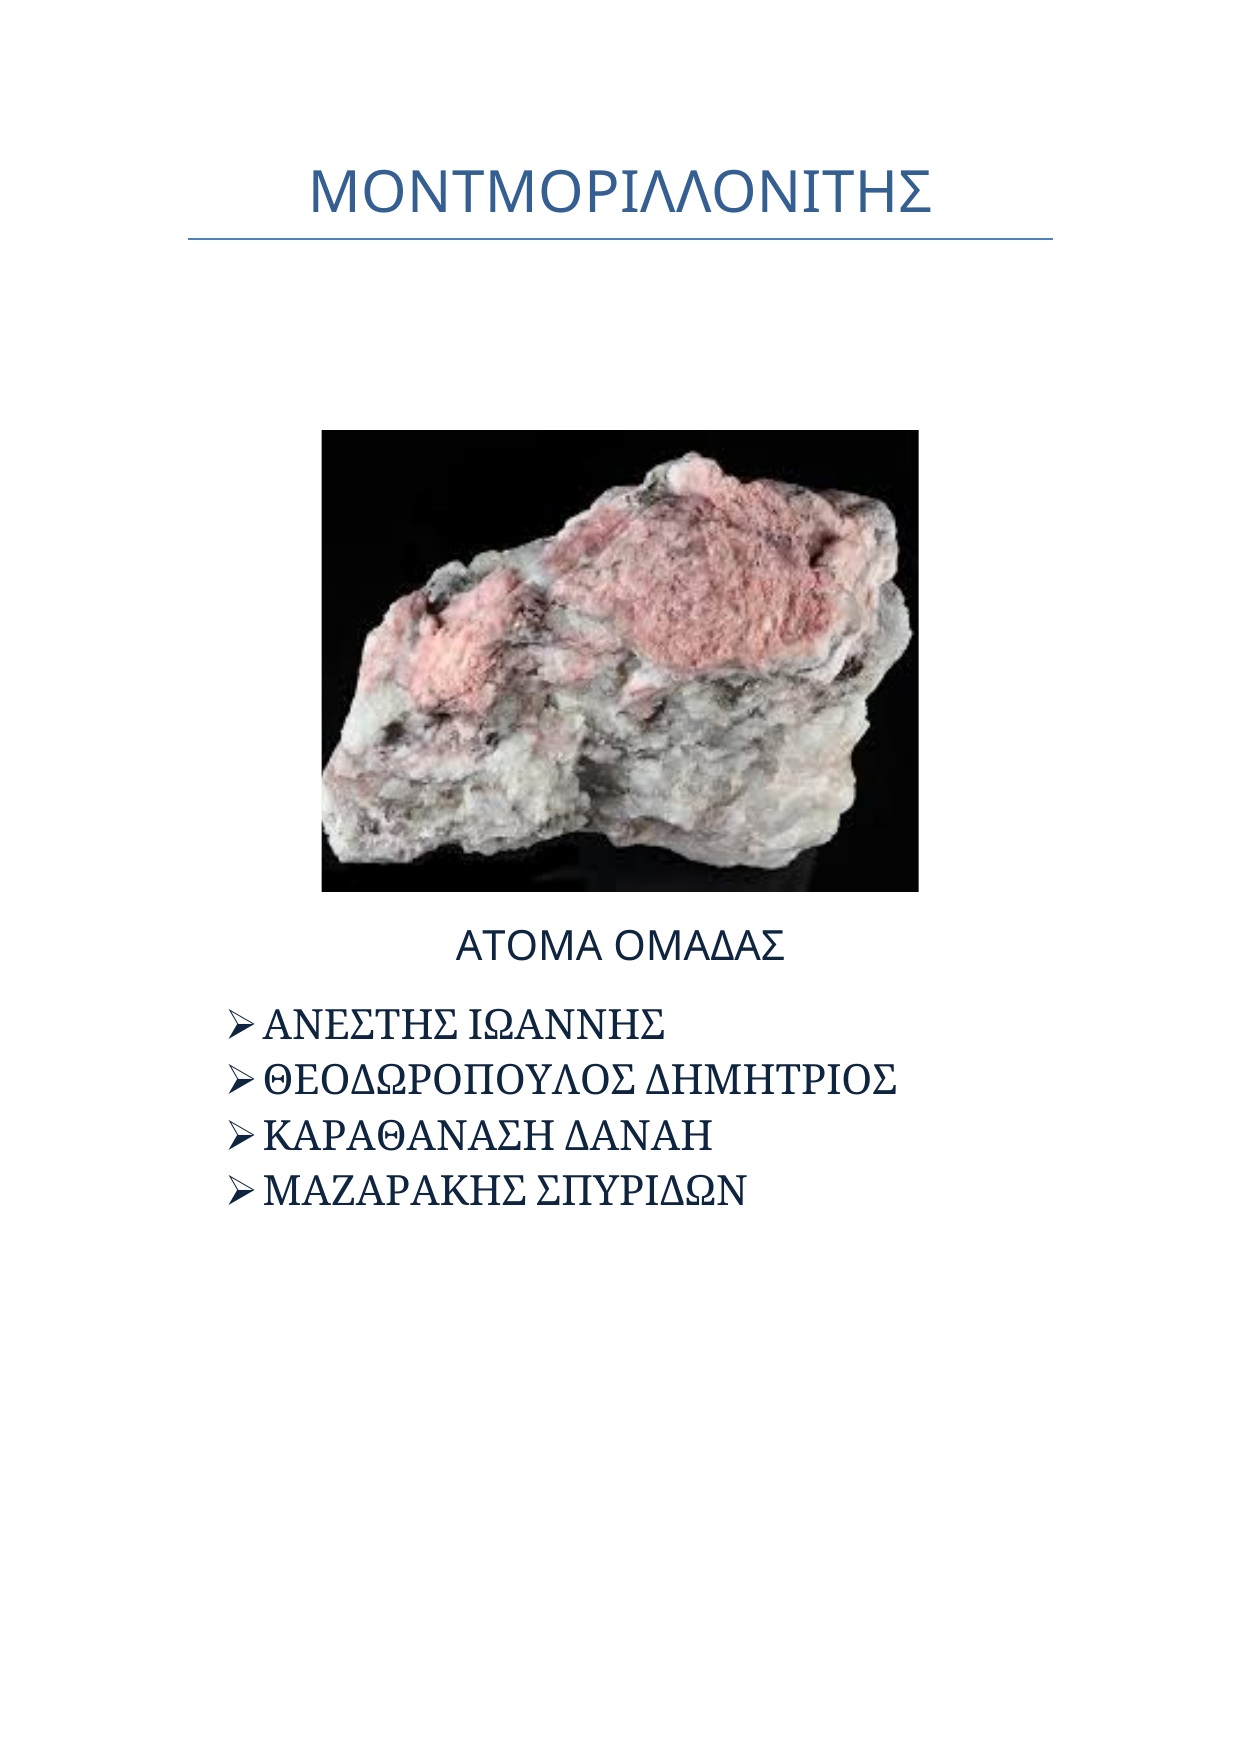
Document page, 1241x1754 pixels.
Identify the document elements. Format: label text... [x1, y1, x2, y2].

list ΜΑΖΑΡΑΚΗΣ ΣΠΥΡΙΔΩΝ [225, 1167, 1053, 1215]
list ΚΑΡΑΘΑΝΑΣΗ ΔΑΝΑΗ [225, 1112, 1053, 1160]
picture [321, 430, 919, 892]
text ΑΤΟΜΑ ΟΜΑΔΑΣ [187, 916, 1053, 973]
list ΘΕΟΔΩΡΟΠΟΥΛΟΣ ΔΗΜΗΤΡΙΟΣ [225, 1057, 1053, 1105]
list ΑΝΕΣΤΗΣ ΙΩΑΝΝΗΣ [225, 1002, 1053, 1050]
title ΜΟΝΤΜΟΡΙΛΛΟΝΙΤΗΣ [187, 150, 1053, 240]
